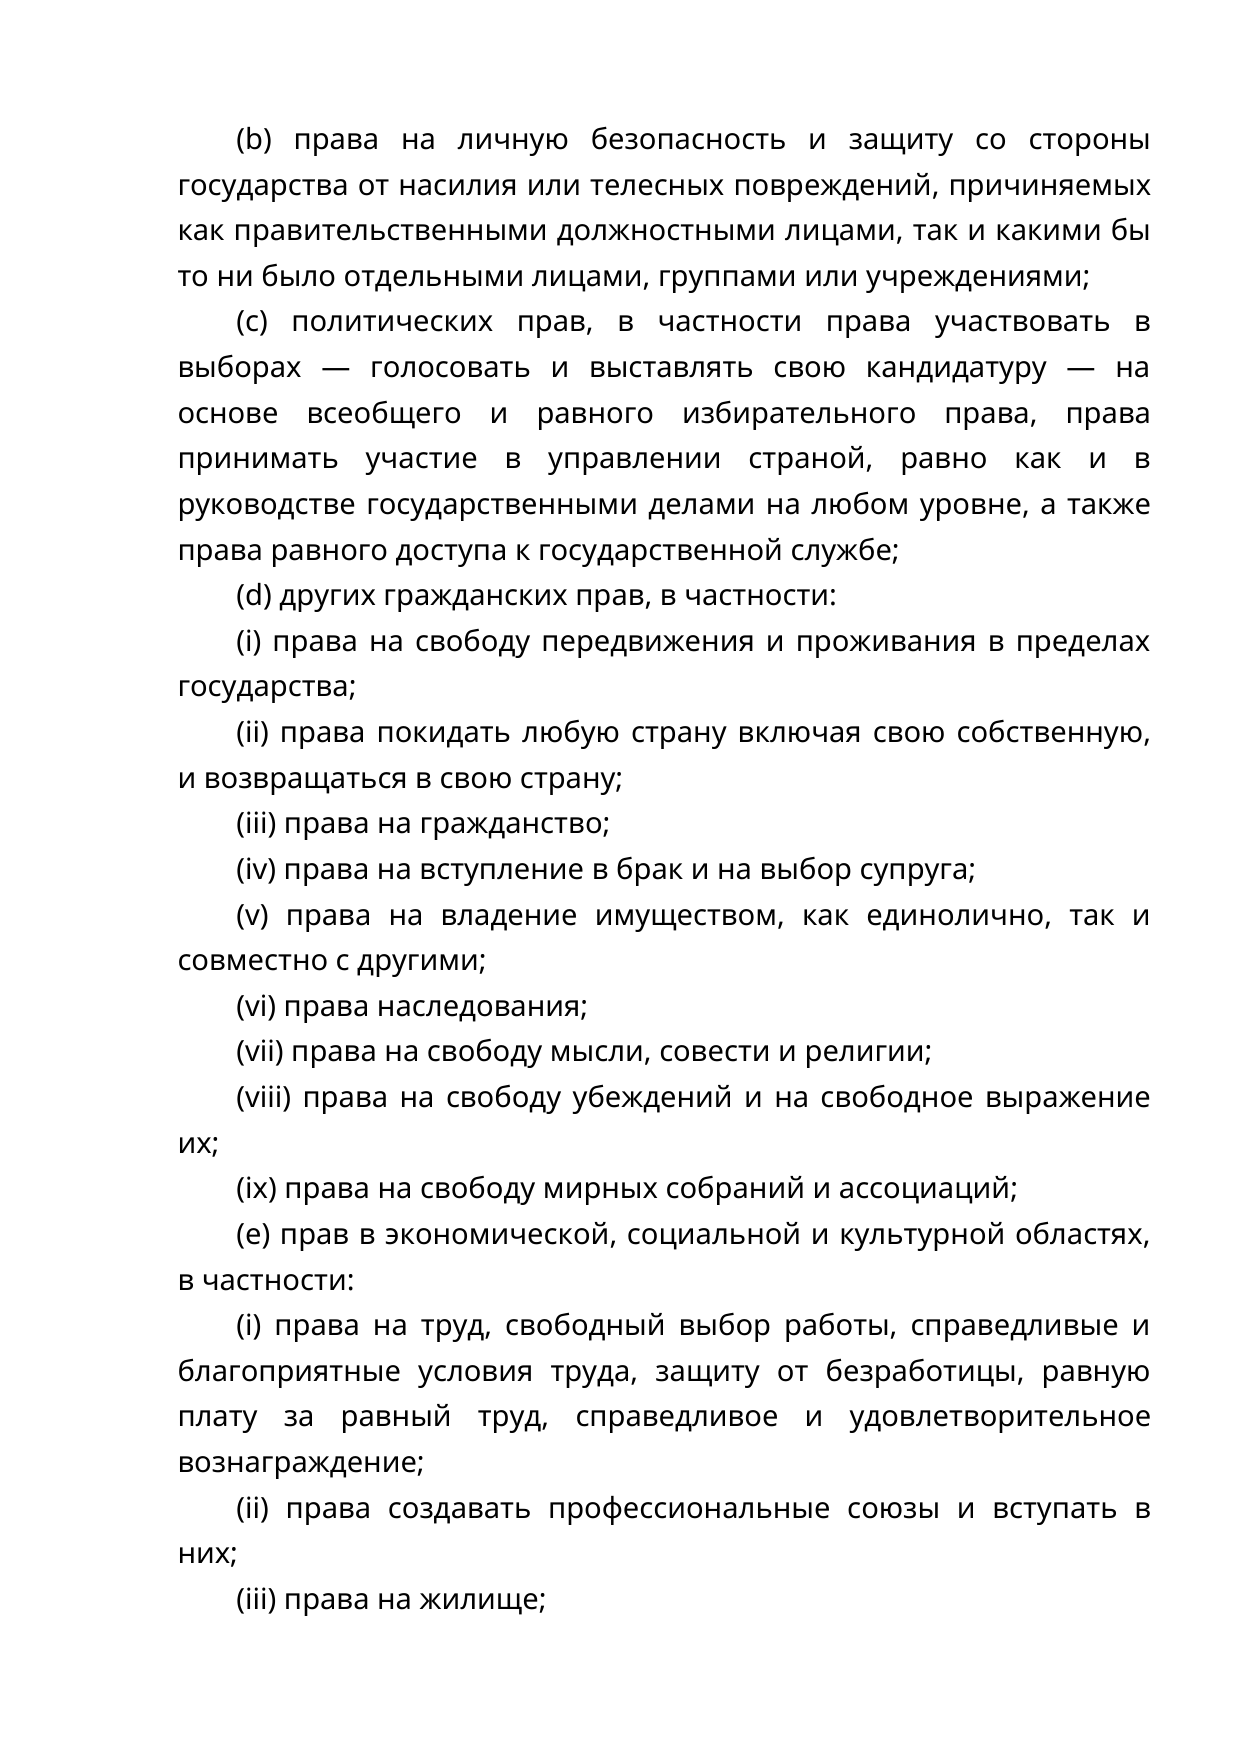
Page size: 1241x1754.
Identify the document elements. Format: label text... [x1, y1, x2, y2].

text (ix) права на свободу мирных собраний и ассоциаций; [177, 1167, 1152, 1207]
text (vii) права на свободу мысли, совести и религии; [177, 1031, 1152, 1070]
text (c) политических прав, в частности права участвовать в выборах — голосовать и выставлять свою кандидатуру — на основе всеобщего и равного избирательного права, права принимать участие в управлении страной, равно как и в руководстве государственными делами на любом уровне, а также права равного доступа к государственной службе; [177, 301, 1152, 568]
text (iv) права на вступление в брак и на выбор супруга; [177, 848, 1152, 888]
text (iii) права на жилище; [177, 1578, 1152, 1618]
text (i) права на свободу передвижения и проживания в пределах государства; [177, 620, 1152, 705]
text (i) права на труд, свободный выбор работы, справедливые и благоприятные условия труда, защиту от безработицы, равную плату за равный труд, справедливое и удовлетворительное вознаграждение; [177, 1304, 1152, 1481]
text (e) прав в экономической, социальной и культурной областях, в частности: [177, 1213, 1152, 1298]
text (d) других гражданских прав, в частности: [177, 574, 1152, 614]
text (viii) права на свободу убеждений и на свободное выражение их; [177, 1076, 1152, 1162]
text (iii) права на гражданство; [177, 802, 1152, 842]
text (b) права на личную безопасность и защиту со стороны государства от насилия или телесных повреждений, причиняемых как правительственными должностными лицами, так и какими бы то ни было отдельными лицами, группами или учреждениями; [177, 118, 1152, 295]
text (vi) права наследования; [177, 985, 1152, 1025]
text (v) права на владение имуществом, как единолично, так и совместно с другими; [177, 894, 1152, 979]
text (ii) права создавать профессиональные союзы и вступать в них; [177, 1487, 1152, 1572]
text (ii) права покидать любую страну включая свою собственную, и возвращаться в свою страну; [177, 711, 1152, 797]
